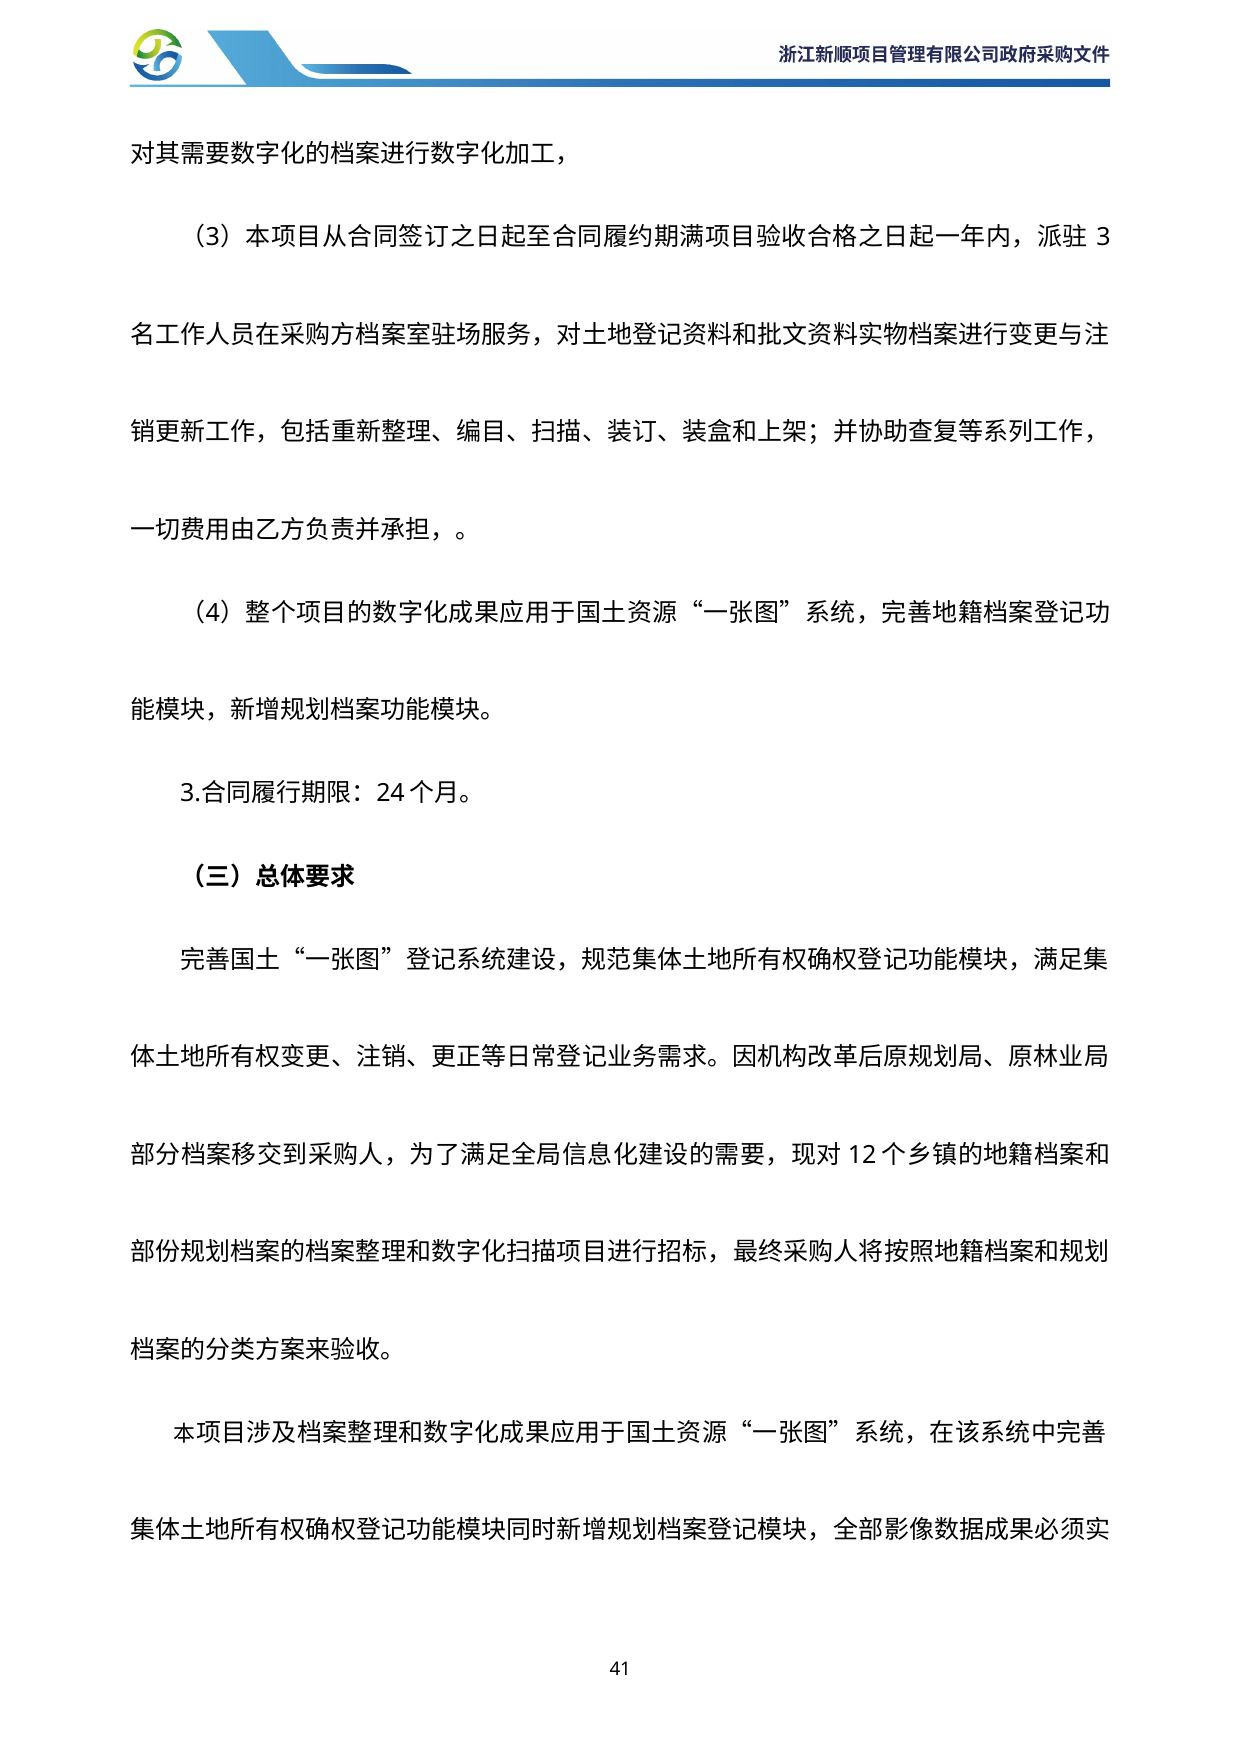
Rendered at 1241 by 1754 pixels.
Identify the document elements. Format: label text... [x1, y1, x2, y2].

text （三）总体要求 [130, 842, 1110, 907]
text 完善国土“一张图”登记系统建设，规范集体土地所有权确权登记功能模块，满足集体土地所有权变更、注销、更正等日常登记业务需求。因机构改革后原规划局、原林业局部分档案移交到采购人，为了满足全局信息化建设的需要，现对12个乡镇的地籍档案和部份规划档案的档案整理和数字化扫描项目进行招标，最终采购人将按照地籍档案和规划档案的分类方案来验收。 [130, 925, 1110, 1380]
text （4）整个项目的数字化成果应用于国土资源“一张图”系统，完善地籍档案登记功能模块，新增规划档案功能模块。 [130, 578, 1110, 740]
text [130, 1398, 1110, 1560]
picture [129, 29, 1111, 87]
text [130, 119, 1110, 184]
text （3）本项目从合同签订之日起至合同履约期满项目验收合格之日起一年内，派驻3名工作人员在采购方档案室驻场服务，对土地登记资料和批文资料实物档案进行变更与注销更新工作，包括重新整理、编目、扫描、装订、装盒和上架；并协助查复等系列工作，一切费用由乙方负责并承担，。 [130, 202, 1110, 560]
text 3.合同履行期限：24个月。 [130, 758, 1110, 823]
